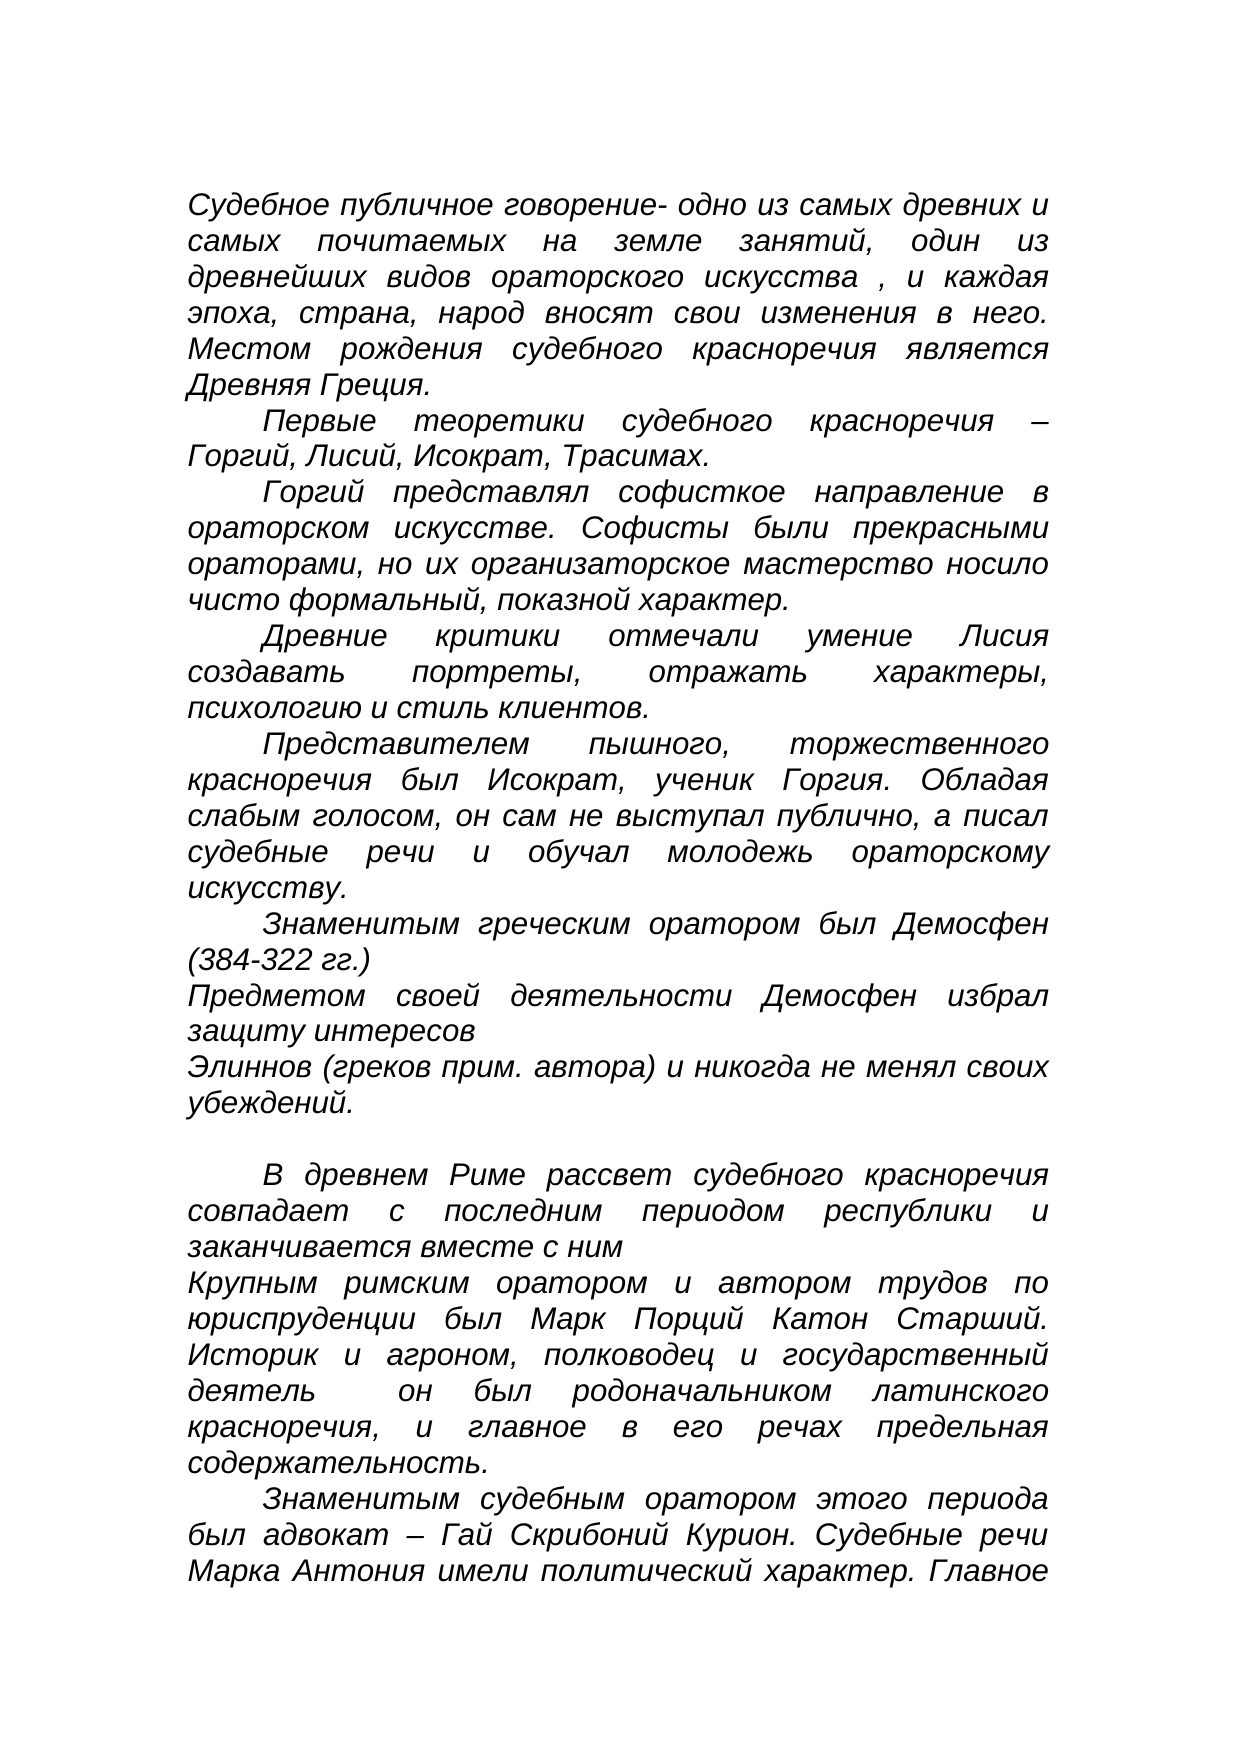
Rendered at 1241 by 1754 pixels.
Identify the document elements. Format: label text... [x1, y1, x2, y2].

text Предметом своей деятельности Демосфен избрал защиту интересов [187, 977, 1053, 1048]
text Элиннов (греков прим. автора) и никогда не менял своих убеждений. [187, 1048, 1053, 1120]
text Первые теоретики судебного красноречия – Горгий, Лисий, Исократ, Трасимах. [187, 402, 1053, 473]
text Древние критики отмечали умение Лисия создавать портреты, отражать характеры, психологию и стиль клиентов. [187, 617, 1053, 725]
text Крупным римским оратором и автором трудов по юриспруденции был Марк Порций Катон Старший. Историк и агроном, полководец и государственный деятель он был родоначальником латинского красноречия, и главное в его речах предельная содержательность. [187, 1264, 1053, 1480]
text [187, 1480, 1053, 1587]
text Представителем пышного, торжественного красноречия был Исократ, ученик Горгия. Обладая слабым голосом, он сам не выступал публично, а писал судебные речи и обучал молодежь ораторскому искусству. [187, 725, 1053, 905]
text Судебное публичное говорение- одно из самых древних и самых почитаемых на земле занятий, один из древнейших видов ораторского искусства , и каждая эпоха, страна, народ вносят свои изменения в него. Местом рождения судебного красноречия является Древняя Греция. [187, 186, 1053, 402]
text Знаменитым греческим оратором был Демосфен (384-322 гг.) [187, 905, 1053, 977]
text В древнем Риме рассвет судебного красноречия совпадает с последним периодом республики и заканчивается вместе с ним [187, 1156, 1053, 1264]
text Горгий представлял софисткое направление в ораторском искусстве. Софисты были прекрасными ораторами, но их организаторское мастерство носило чисто формальный, показной характер. [187, 473, 1053, 617]
